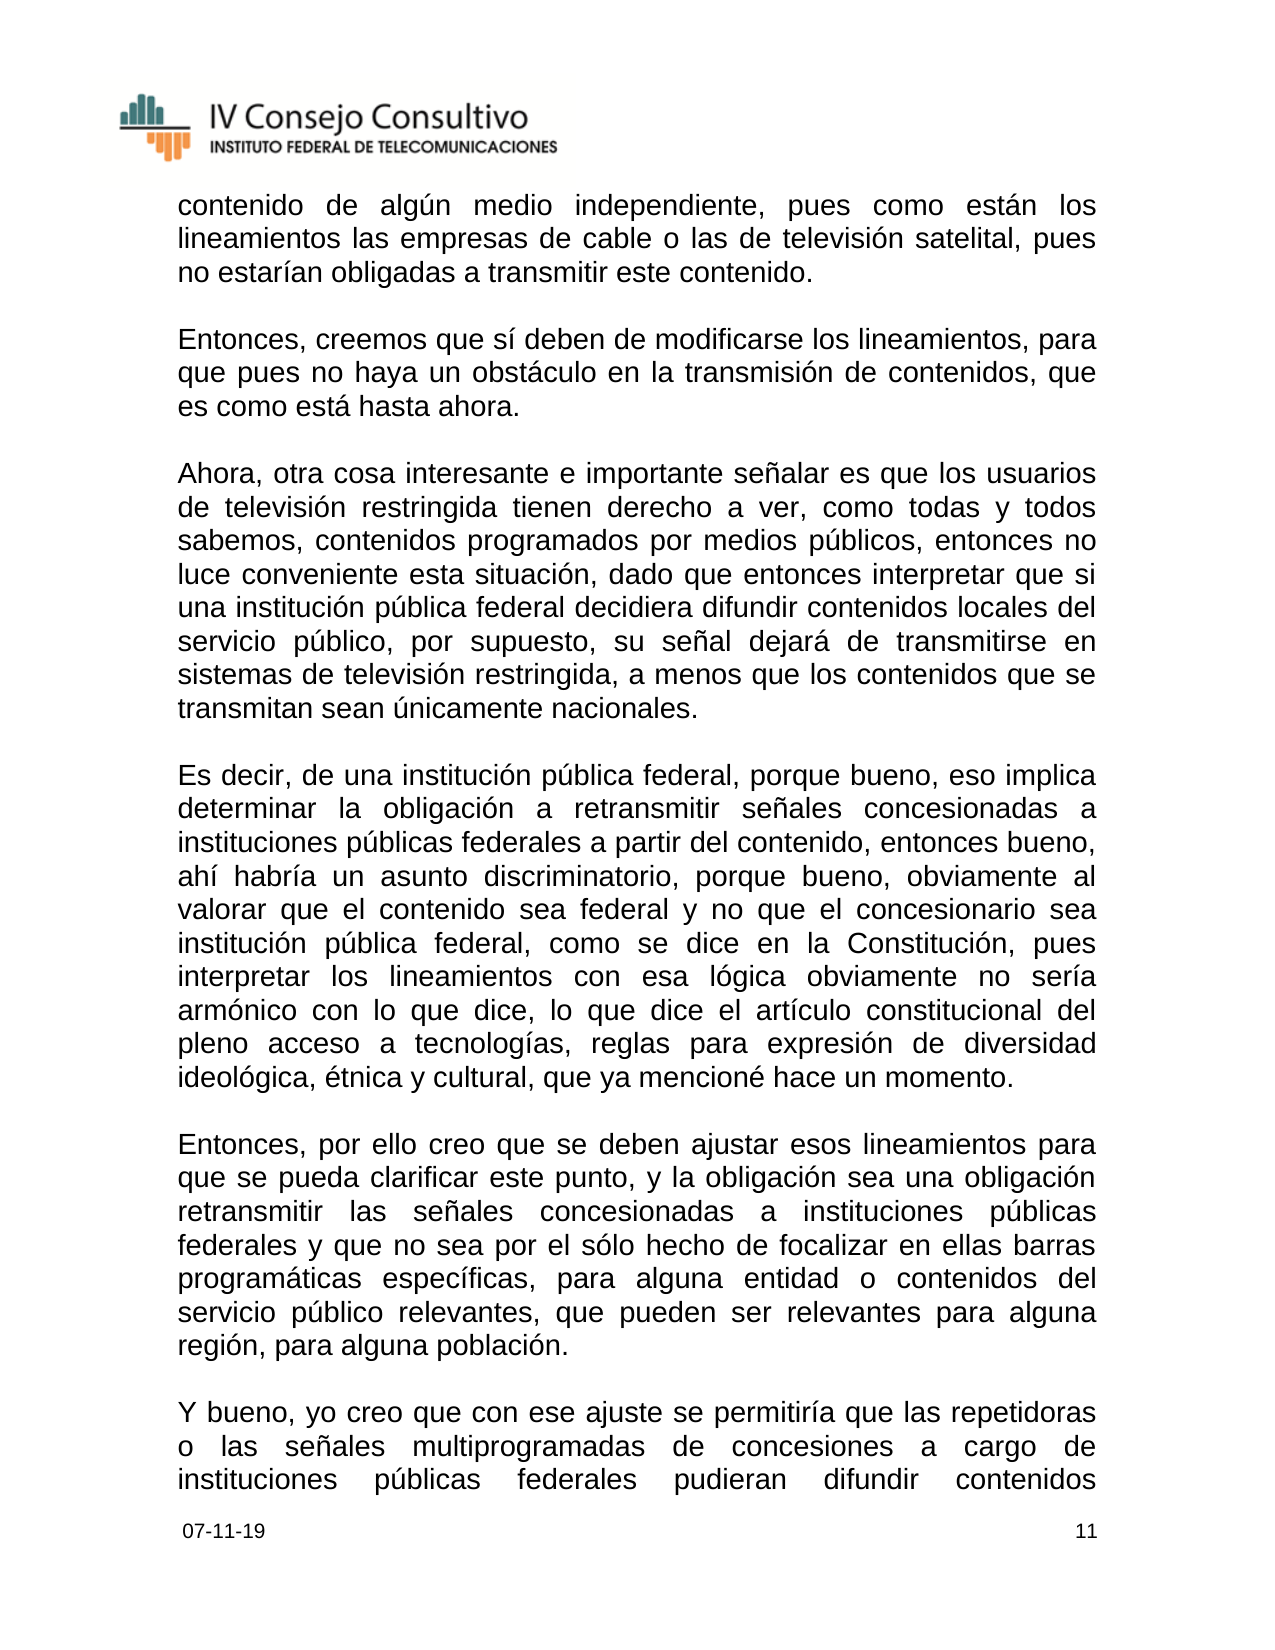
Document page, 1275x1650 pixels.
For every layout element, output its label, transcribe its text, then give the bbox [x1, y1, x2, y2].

text Ahora, otra cosa interesante e importante señalar es que los usuarios de televisión restringida tienen derecho a ver, como todas y todos sabemos, contenidos programados por medios públicos, entonces no luce conveniente esta situación, dado que entonces interpretar que si una institución pública federal decidiera difundir contenidos locales del servicio público, por supuesto, su señal dejará de transmitirse en sistemas de televisión restringida, a menos que los contenidos que se transmitan sean únicamente nacionales. [177, 456, 1098, 724]
text Entonces, por ello creo que se deben ajustar esos lineamientos para que se pueda clarificar este punto, y la obligación sea una obligación retransmitir las señales concesionadas a instituciones públicas federales y que no sea por el sólo hecho de focalizar en ellas barras programáticas específicas, para alguna entidad o contenidos del servicio público relevantes, que pueden ser relevantes para alguna región, para alguna población. [177, 1127, 1098, 1362]
picture [88, 73, 577, 188]
text Es decir, de una institución pública federal, porque bueno, eso implica determinar la obligación a retransmitir señales concesionadas a instituciones públicas federales a partir del contenido, entonces bueno, ahí habría un asunto discriminatorio, porque bueno, obviamente al valorar que el contenido sea federal y no que el concesionario sea institución pública federal, como se dice en la Constitución, pues interpretar los lineamientos con esa lógica obviamente no sería armónico con lo que dice, lo que dice el artículo constitucional del pleno acceso a tecnologías, reglas para expresión de diversidad ideológica, étnica y cultural, que ya mencioné hace un momento. [177, 758, 1098, 1093]
text Entonces, creemos que sí deben de modificarse los lineamientos, para que pues no haya un obstáculo en la transmisión de contenidos, que es como está hasta ahora. [177, 322, 1098, 423]
